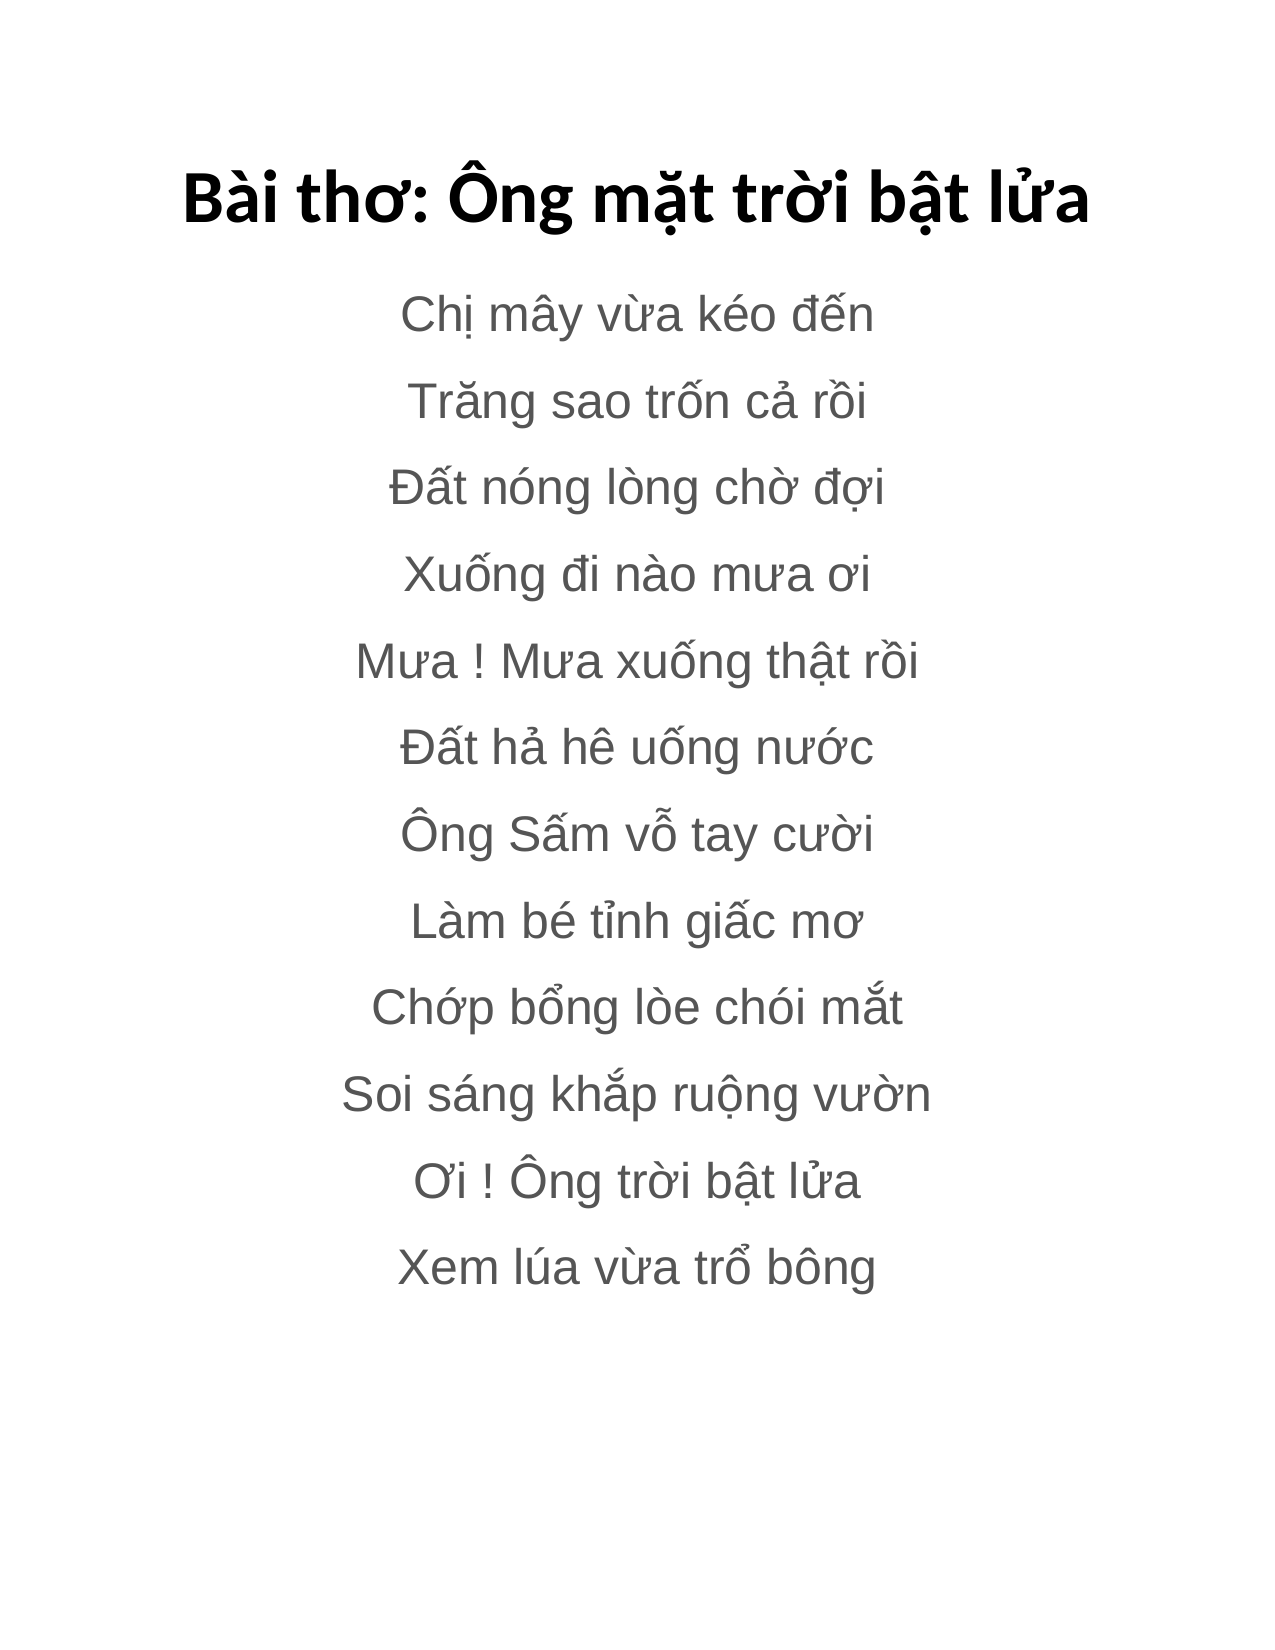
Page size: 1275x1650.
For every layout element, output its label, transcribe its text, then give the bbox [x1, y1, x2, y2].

text Soi sáng khắp ruộng vườn [150, 1064, 1125, 1122]
text Mưa ! Mưa xuống thật rồi [150, 631, 1125, 688]
text Xuống đi nào mưa ơi [150, 544, 1125, 602]
text Trăng sao trốn cả rồi [150, 371, 1125, 428]
text Đất hả hê uống nước [150, 718, 1125, 775]
text Ơi ! Ông trời bật lửa [150, 1151, 1125, 1208]
text Chớp bổng lòe chói mắt [150, 978, 1125, 1035]
text Làm bé tỉnh giấc mơ [150, 891, 1125, 948]
text Chị mây vừa kéo đến [150, 284, 1125, 342]
text Xem lúa vừa trổ bông [150, 1238, 1125, 1295]
text Bài thơ: Ông mặt trời bật lửa [150, 150, 1125, 242]
text Ông Sấm vỗ tay cười [150, 804, 1125, 862]
text Đất nóng lòng chờ đợi [150, 458, 1125, 515]
